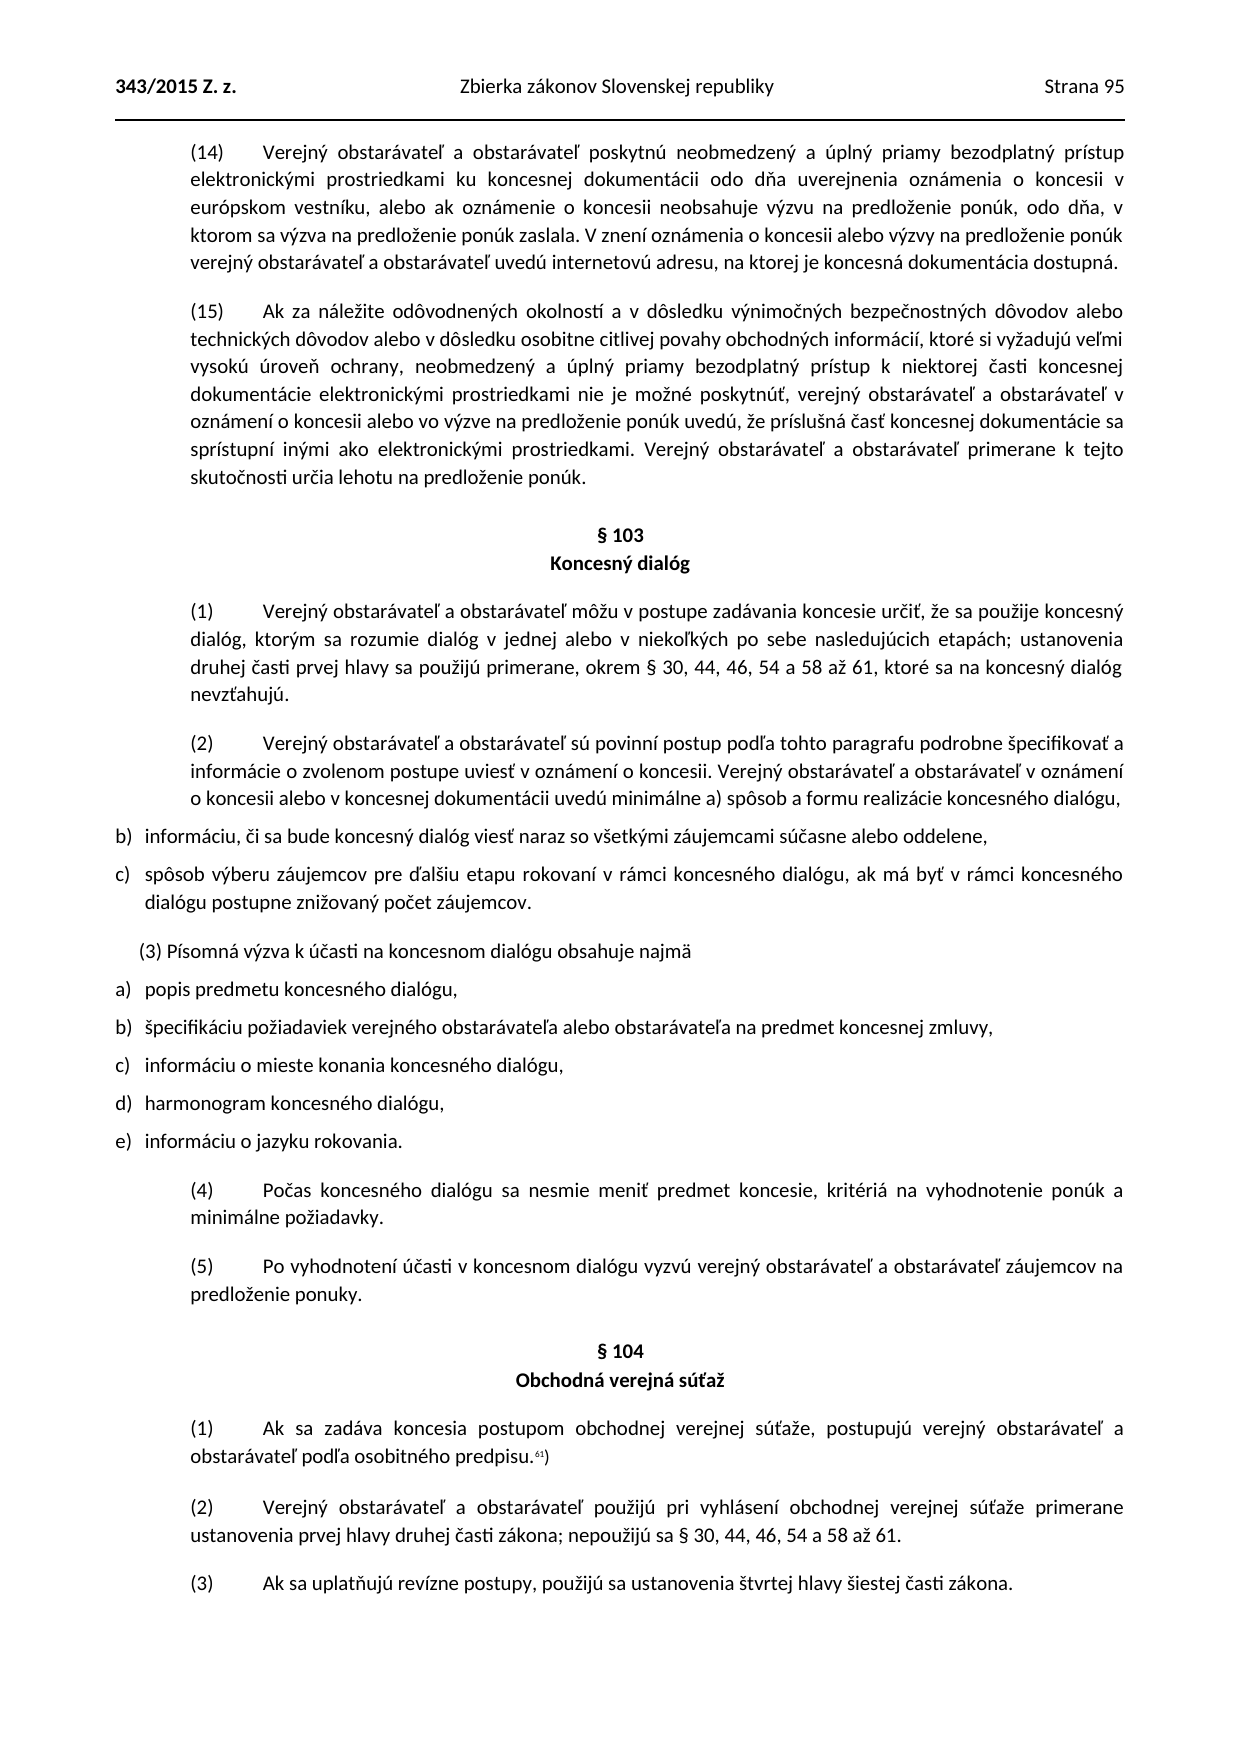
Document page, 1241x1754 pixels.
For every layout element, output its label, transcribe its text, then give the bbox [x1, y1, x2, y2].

text (3) Písomná výzva k účasti na koncesnom dialógu obsahuje najmä [139, 938, 1125, 963]
list spôsob výberu záujemcov pre ďalšiu etapu rokovaní v rámci koncesného dialógu, ak má byť v rámci koncesného dialógu postupne znižovaný počet záujemcov. [115, 861, 1125, 914]
list Po vyhodnotení účasti v koncesnom dialógu vyzvú verejný obstarávateľ a obstarávateľ záujemcov na predloženie ponuky. [190, 1253, 1125, 1306]
text § 104 [144, 1339, 1096, 1364]
list Ak sa uplatňujú revízne postupy, použijú sa ustanovenia štvrtej hlavy šiestej časti zákona. [190, 1571, 1125, 1596]
text Obchodná verejná súťaž [144, 1367, 1096, 1392]
list informáciu o mieste konania koncesného dialógu, [115, 1052, 1125, 1077]
list Verejný obstarávateľ a obstarávateľ môžu v postupe zadávania koncesie určiť, že sa použije koncesný dialóg, ktorým sa rozumie dialóg v jednej alebo v niekoľkých po sebe nasledujúcich etapách; ustanovenia druhej časti prvej hlavy sa použijú primerane, okrem § 30, 44, 46, 54 a 58 až 61, ktoré sa na koncesný dialóg nevzťahujú. [190, 599, 1125, 707]
list informáciu, či sa bude koncesný dialóg viesť naraz so všetkými záujemcami súčasne alebo oddelene, [115, 823, 1125, 849]
list Ak sa zadáva koncesia postupom obchodnej verejnej súťaže, postupujú verejný obstarávateľ a obstarávateľ podľa osobitného predpisu.61) [190, 1416, 1125, 1469]
list Počas koncesného dialógu sa nesmie meniť predmet koncesie, kritériá na vyhodnotenie ponúk a minimálne požiadavky. [190, 1177, 1125, 1230]
list informáciu o jazyku rokovania. [115, 1128, 1125, 1153]
text Koncesný dialóg [144, 550, 1096, 575]
text § 103 [144, 522, 1096, 547]
list Ak za náležite odôvodnených okolností a v dôsledku výnimočných bezpečnostných dôvodov alebo technických dôvodov alebo v dôsledku osobitne citlivej povahy obchodných informácií, ktoré si vyžadujú veľmi vysokú úroveň ochrany, neobmedzený a úplný priamy bezodplatný prístup k niektorej časti koncesnej dokumentácie elektronickými prostriedkami nie je možné poskytnúť, verejný obstarávateľ a obstarávateľ v oznámení o koncesii alebo vo výzve na predloženie ponúk uvedú, že príslušná časť koncesnej dokumentácie sa sprístupní inými ako elektronickými prostriedkami. Verejný obstarávateľ a obstarávateľ primerane k tejto skutočnosti určia lehotu na predloženie ponúk. [190, 298, 1125, 489]
list Verejný obstarávateľ a obstarávateľ sú povinní postup podľa tohto paragrafu podrobne špecifikovať a informácie o zvolenom postupe uviesť v oznámení o koncesii. Verejný obstarávateľ a obstarávateľ v oznámení o koncesii alebo v koncesnej dokumentácii uvedú minimálne a) spôsob a formu realizácie koncesného dialógu, [190, 730, 1125, 811]
list Verejný obstarávateľ a obstarávateľ použijú pri vyhlásení obchodnej verejnej súťaže primerane ustanovenia prvej hlavy druhej časti zákona; nepoužijú sa § 30, 44, 46, 54 a 58 až 61. [190, 1494, 1125, 1547]
list popis predmetu koncesného dialógu, [115, 976, 1125, 1001]
list harmonogram koncesného dialógu, [115, 1090, 1125, 1115]
list špecifikáciu požiadaviek verejného obstarávateľa alebo obstarávateľa na predmet koncesnej zmluvy, [115, 1014, 1125, 1039]
list Verejný obstarávateľ a obstarávateľ poskytnú neobmedzený a úplný priamy bezodplatný prístup elektronickými prostriedkami ku koncesnej dokumentácii odo dňa uverejnenia oznámenia o koncesii v európskom vestníku, alebo ak oznámenie o koncesii neobsahuje výzvu na predloženie ponúk, odo dňa, v ktorom sa výzva na predloženie ponúk zaslala. V znení oznámenia o koncesii alebo výzvy na predloženie ponúk verejný obstarávateľ a obstarávateľ uvedú internetovú adresu, na ktorej je koncesná dokumentácia dostupná. [190, 139, 1125, 275]
